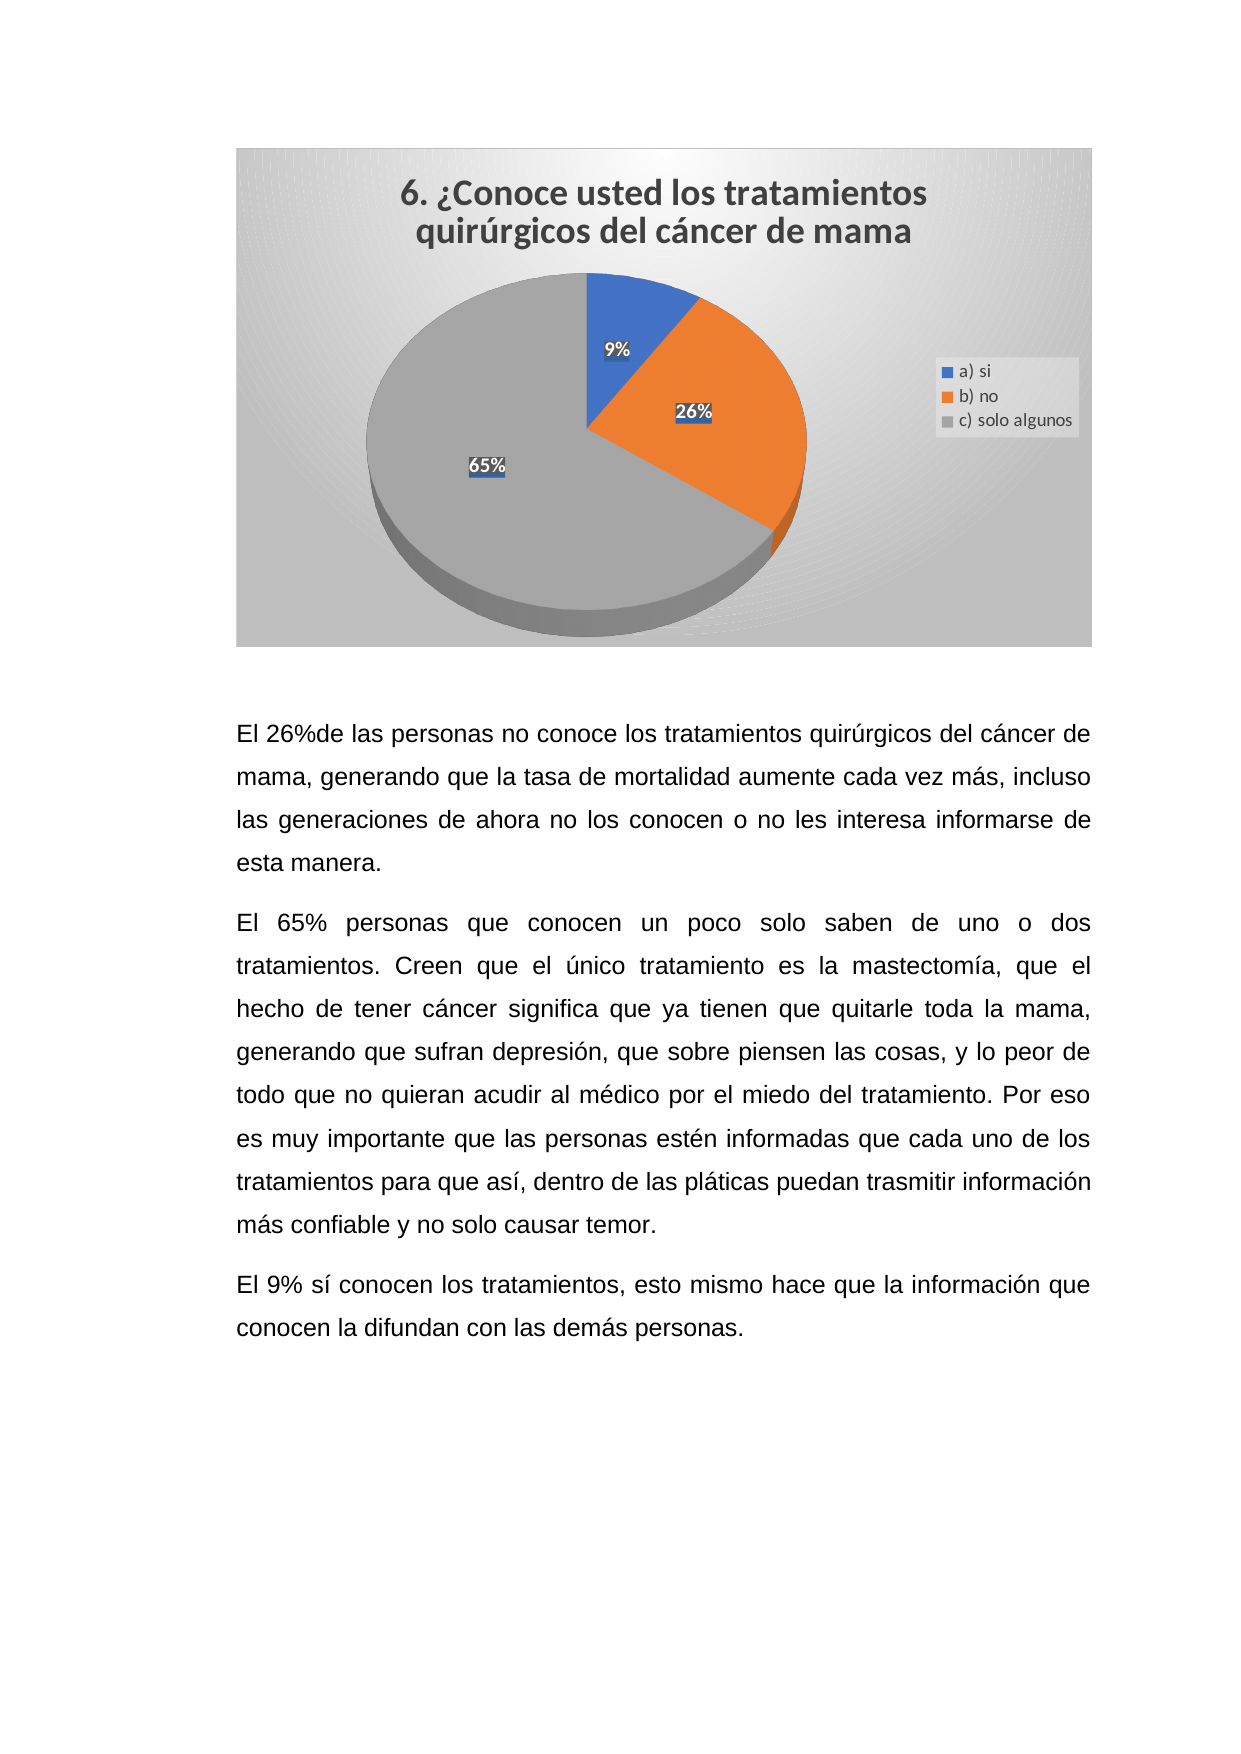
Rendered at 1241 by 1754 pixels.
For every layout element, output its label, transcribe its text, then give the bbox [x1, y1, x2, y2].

text El 65% personas que conocen un poco solo saben de uno o dos tratamientos. Creen que el único tratamiento es la mastectomía, que el hecho de tener cáncer significa que ya tienen que quitarle toda la mama, generando que sufran depresión, que sobre piensen las cosas, y lo peor de todo que no quieran acudir al médico por el miedo del tratamiento. Por eso es muy importante que las personas estén informadas que cada uno de los tratamientos para que así, dentro de las pláticas puedan trasmitir información más confiable y no solo causar temor. [236, 908, 1092, 1239]
text El 9% sí conocen los tratamientos, esto mismo hace que la información que conocen la difundan con las demás personas. [236, 1270, 1092, 1342]
text El 26%de las personas no conoce los tratamientos quirúrgicos del cáncer de mama, generando que la tasa de mortalidad aumente cada vez más, incluso las generaciones de ahora no los conocen o no les interesa informarse de esta manera. [236, 719, 1092, 877]
